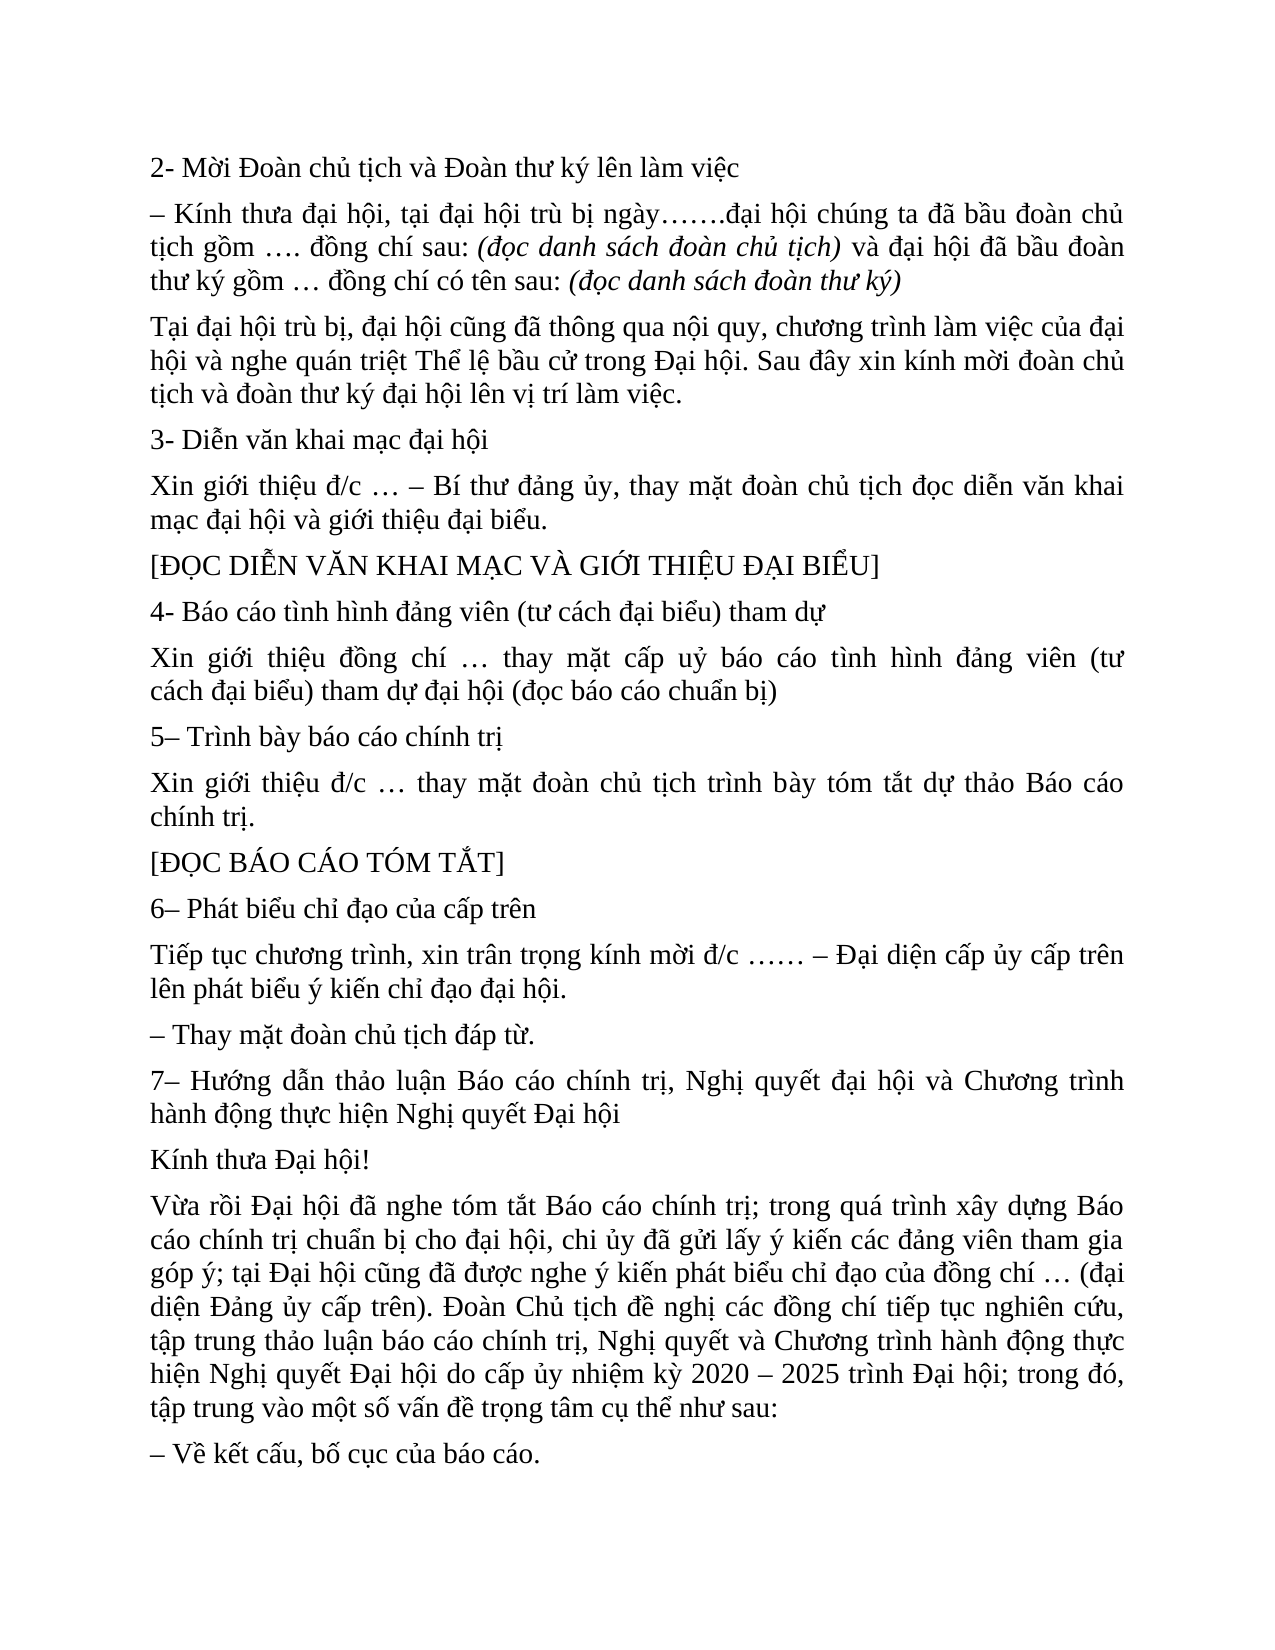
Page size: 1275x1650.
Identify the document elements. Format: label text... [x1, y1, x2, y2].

text – Kính thưa đại hội, tại đại hội trù bị ngày…….đại hội chúng ta đã bầu đoàn chủ tịch gồm …. đồng chí sau: (đọc danh sách đoàn chủ tịch) và đại hội đã bầu đoàn thư ký gồm … đồng chí có tên sau: (đọc danh sách đoàn thư ký) [150, 196, 1125, 297]
text 5– Trình bày báo cáo chính trị [150, 719, 1125, 753]
text Vừa rồi Đại hội đã nghe tóm tắt Báo cáo chính trị; trong quá trình xây dựng Báo cáo chính trị chuẩn bị cho đại hội, chi ủy đã gửi lấy ý kiến các đảng viên tham gia góp ý; tại Đại hội cũng đã được nghe ý kiến phát biểu chỉ đạo của đồng chí … (đại diện Đảng ủy cấp trên). Đoàn Chủ tịch đề nghị các đồng chí tiếp tục nghiên cứu, tập trung thảo luận báo cáo chính trị, Nghị quyết và Chương trình hành động thực hiện Nghị quyết Đại hội do cấp ủy nhiệm kỳ 2020 – 2025 trình Đại hội; trong đó, tập trung vào một số vấn đề trọng tâm cụ thể như sau: [150, 1188, 1125, 1423]
text [ĐỌC DIỄN VĂN KHAI MẠC VÀ GIỚI THIỆU ĐẠI BIỂU] [150, 548, 1125, 581]
text 7– Hướng dẫn thảo luận Báo cáo chính trị, Nghị quyết đại hội và Chương trình hành động thực hiện Nghị quyết Đại hội [150, 1063, 1125, 1130]
text [ĐỌC BÁO CÁO TÓM TẮT] [150, 845, 1125, 879]
text – Thay mặt đoàn chủ tịch đáp từ. [150, 1017, 1125, 1050]
text Xin giới thiệu đ/c … thay mặt đoàn chủ tịch trình bày tóm tắt dự thảo Báo cáo chính trị. [150, 766, 1125, 833]
text 6– Phát biểu chỉ đạo của cấp trên [150, 891, 1125, 925]
text 3- Diễn văn khai mạc đại hội [150, 422, 1125, 456]
text Xin giới thiệu đ/c … – Bí thư đảng ủy, thay mặt đoàn chủ tịch đọc diễn văn khai mạc đại hội và giới thiệu đại biểu. [150, 468, 1125, 535]
text 4- Báo cáo tình hình đảng viên (tư cách đại biểu) tham dự [150, 594, 1125, 627]
text Tại đại hội trù bị, đại hội cũng đã thông qua nội quy, chương trình làm việc của đại hội và nghe quán triệt Thể lệ bầu cử trong Đại hội. Sau đây xin kính mời đoàn chủ tịch và đoàn thư ký đại hội lên vị trí làm việc. [150, 309, 1125, 410]
text Tiếp tục chương trình, xin trân trọng kính mời đ/c …… – Đại diện cấp ủy cấp trên lên phát biểu ý kiến chỉ đạo đại hội. [150, 937, 1125, 1004]
text Xin giới thiệu đồng chí … thay mặt cấp uỷ báo cáo tình hình đảng viên (tư cách đại biểu) tham dự đại hội (đọc báo cáo chuẩn bị) [150, 640, 1125, 707]
text – Về kết cấu, bố cục của báo cáo. [150, 1436, 1125, 1469]
text 2- Mời Đoàn chủ tịch và Đoàn thư ký lên làm việc [150, 150, 1125, 183]
text Kính thưa Đại hội! [150, 1142, 1125, 1176]
